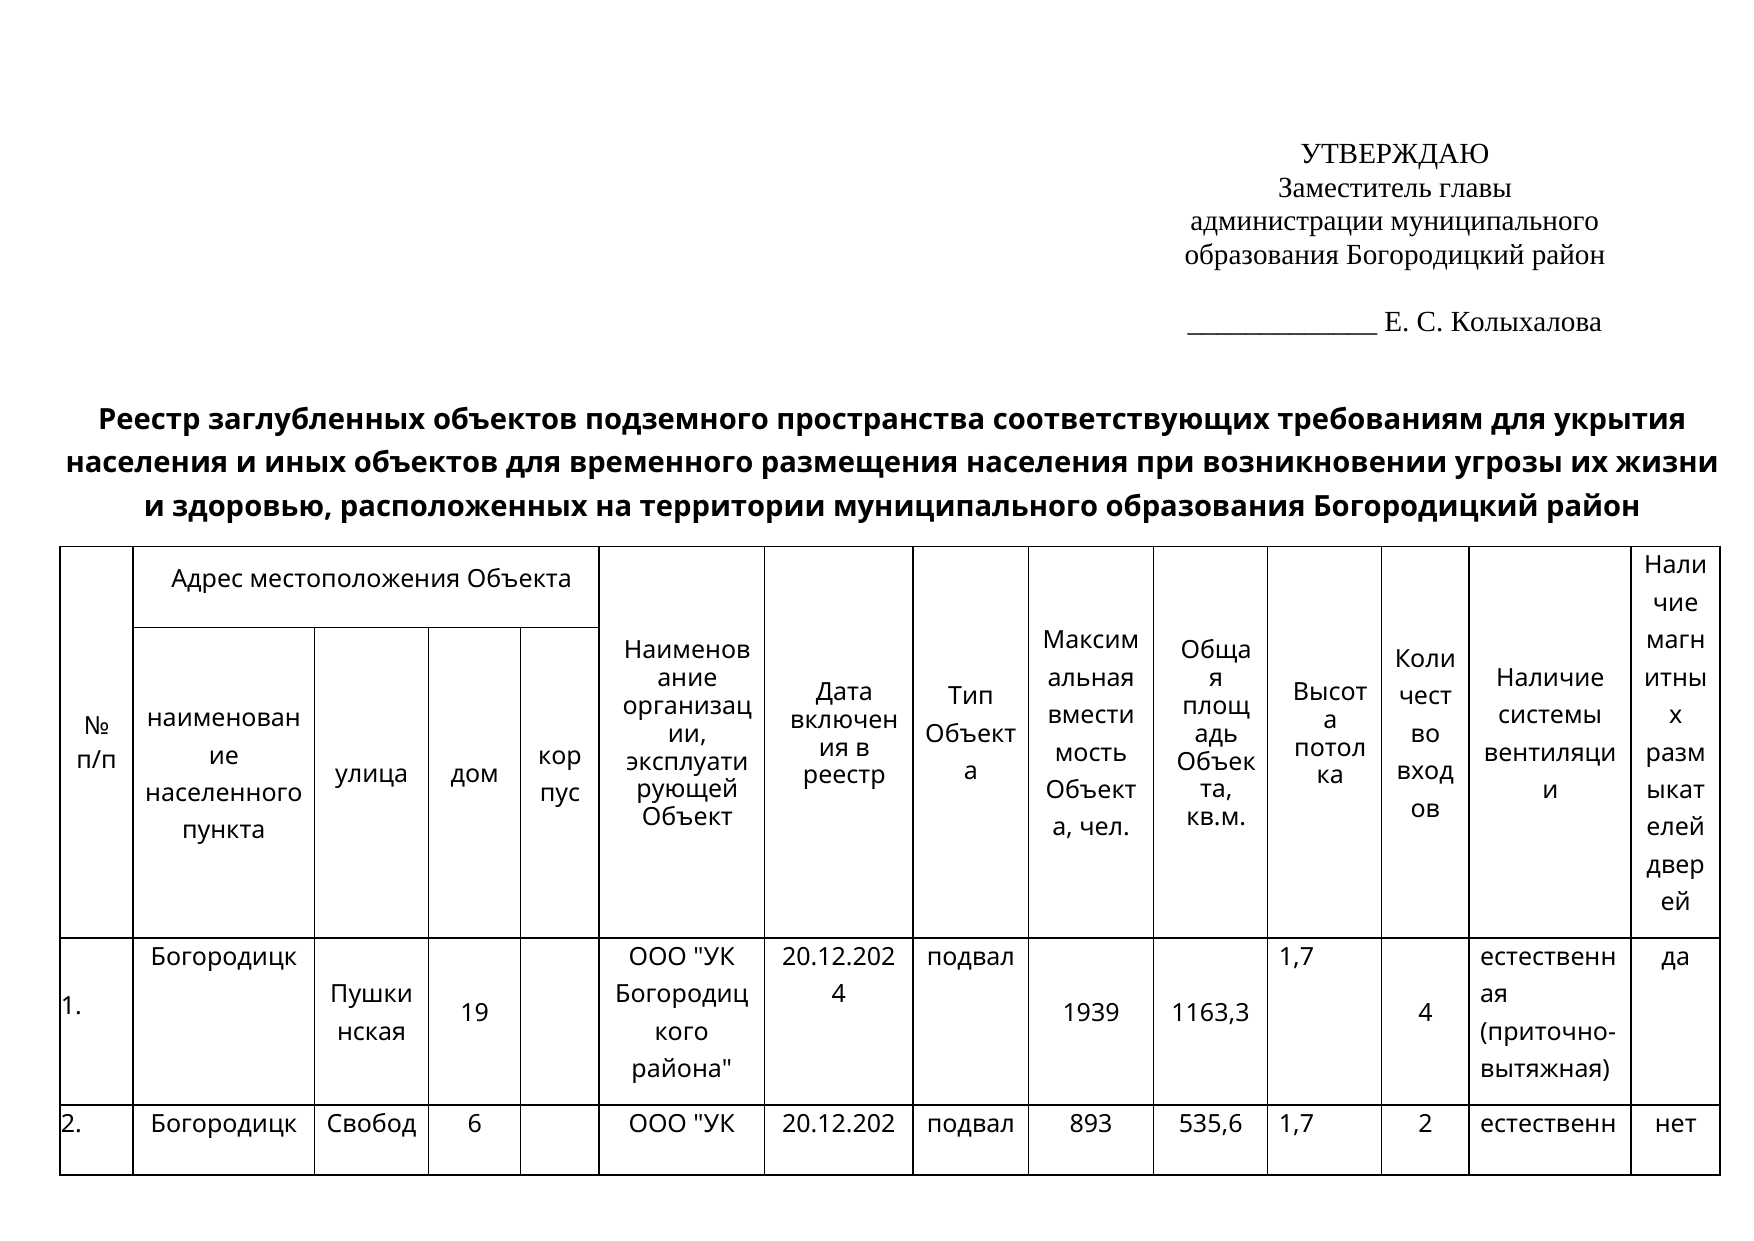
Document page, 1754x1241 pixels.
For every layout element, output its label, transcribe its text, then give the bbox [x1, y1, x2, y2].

table_cell подвал [914, 1106, 1028, 1174]
table_header Наименование организации, эксплуатирующей Объект [600, 547, 764, 937]
table_header Наличие системы вентиляции [1470, 547, 1630, 937]
table_header Адрес местоположения Объекта [134, 547, 598, 627]
table_cell 1939 [1029, 939, 1153, 1104]
table_cell подвал [914, 939, 1028, 1104]
text _____________ Е. С. Колыхалова [1063, 304, 1726, 338]
table_cell 4 [1382, 939, 1468, 1104]
table_cell дом [429, 628, 520, 937]
table_cell да [1632, 939, 1719, 1104]
table_cell 19 [429, 939, 520, 1104]
table_cell Свободы [315, 1106, 428, 1174]
table_cell 1,7 [1268, 939, 1381, 1104]
table_cell 1,7 [1268, 1106, 1381, 1174]
table_header Количество входов [1382, 547, 1468, 937]
table_cell корпус [521, 628, 598, 937]
table_cell [521, 939, 598, 1104]
table_cell [521, 1106, 598, 1174]
table_header Высота потолка [1268, 547, 1381, 937]
table_cell Пушкинская [315, 939, 428, 1104]
table_cell 893 [1029, 1106, 1153, 1174]
table_cell 2 [1382, 1106, 1468, 1174]
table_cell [600, 1106, 764, 1174]
table_header Общая площадь Объекта, кв.м. [1154, 547, 1267, 937]
text администрации муниципального [1063, 203, 1726, 237]
text Реестр заглубленных объектов подземного пространства соответствующих требованиям для укрытия населения и иных объектов для временного размещения населения при возникновении угрозы их жизни и здоровью, расположенных на территории муниципального образования Богородицкий район [59, 398, 1726, 525]
table_cell естественная (приточно-вытяжная) [1470, 939, 1630, 1104]
table_header Дата включения в реестр [765, 547, 912, 937]
table_cell [61, 1106, 132, 1174]
table_cell 6 [429, 1106, 520, 1174]
table_cell ООО "УК Богородицкого района" [600, 939, 764, 1104]
table_cell 535,6 [1154, 1106, 1267, 1174]
table_cell нет [1632, 1106, 1719, 1174]
table_cell 20.12.2024 [765, 1106, 912, 1174]
table_cell 1163,3 [1154, 939, 1267, 1104]
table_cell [1470, 1106, 1630, 1174]
table_header Максимальная вместимость Объекта, чел. [1029, 547, 1153, 937]
table_cell [61, 939, 132, 1104]
table_cell Богородицк [134, 939, 314, 1104]
table_cell 20.12.2024 [765, 939, 912, 1104]
text образования Богородицкий район [1063, 237, 1726, 271]
table_cell улица [315, 628, 428, 937]
table_header Наличие магнитных размыкателей дверей [1632, 547, 1719, 937]
table_cell наименование населенного пункта [134, 628, 314, 937]
table_header Тип Объекта [914, 547, 1028, 937]
table_cell Богородицк [134, 1106, 314, 1174]
text УТВЕРЖДАЮ Заместитель главы [1063, 136, 1726, 203]
table_header № п/п [61, 547, 132, 937]
